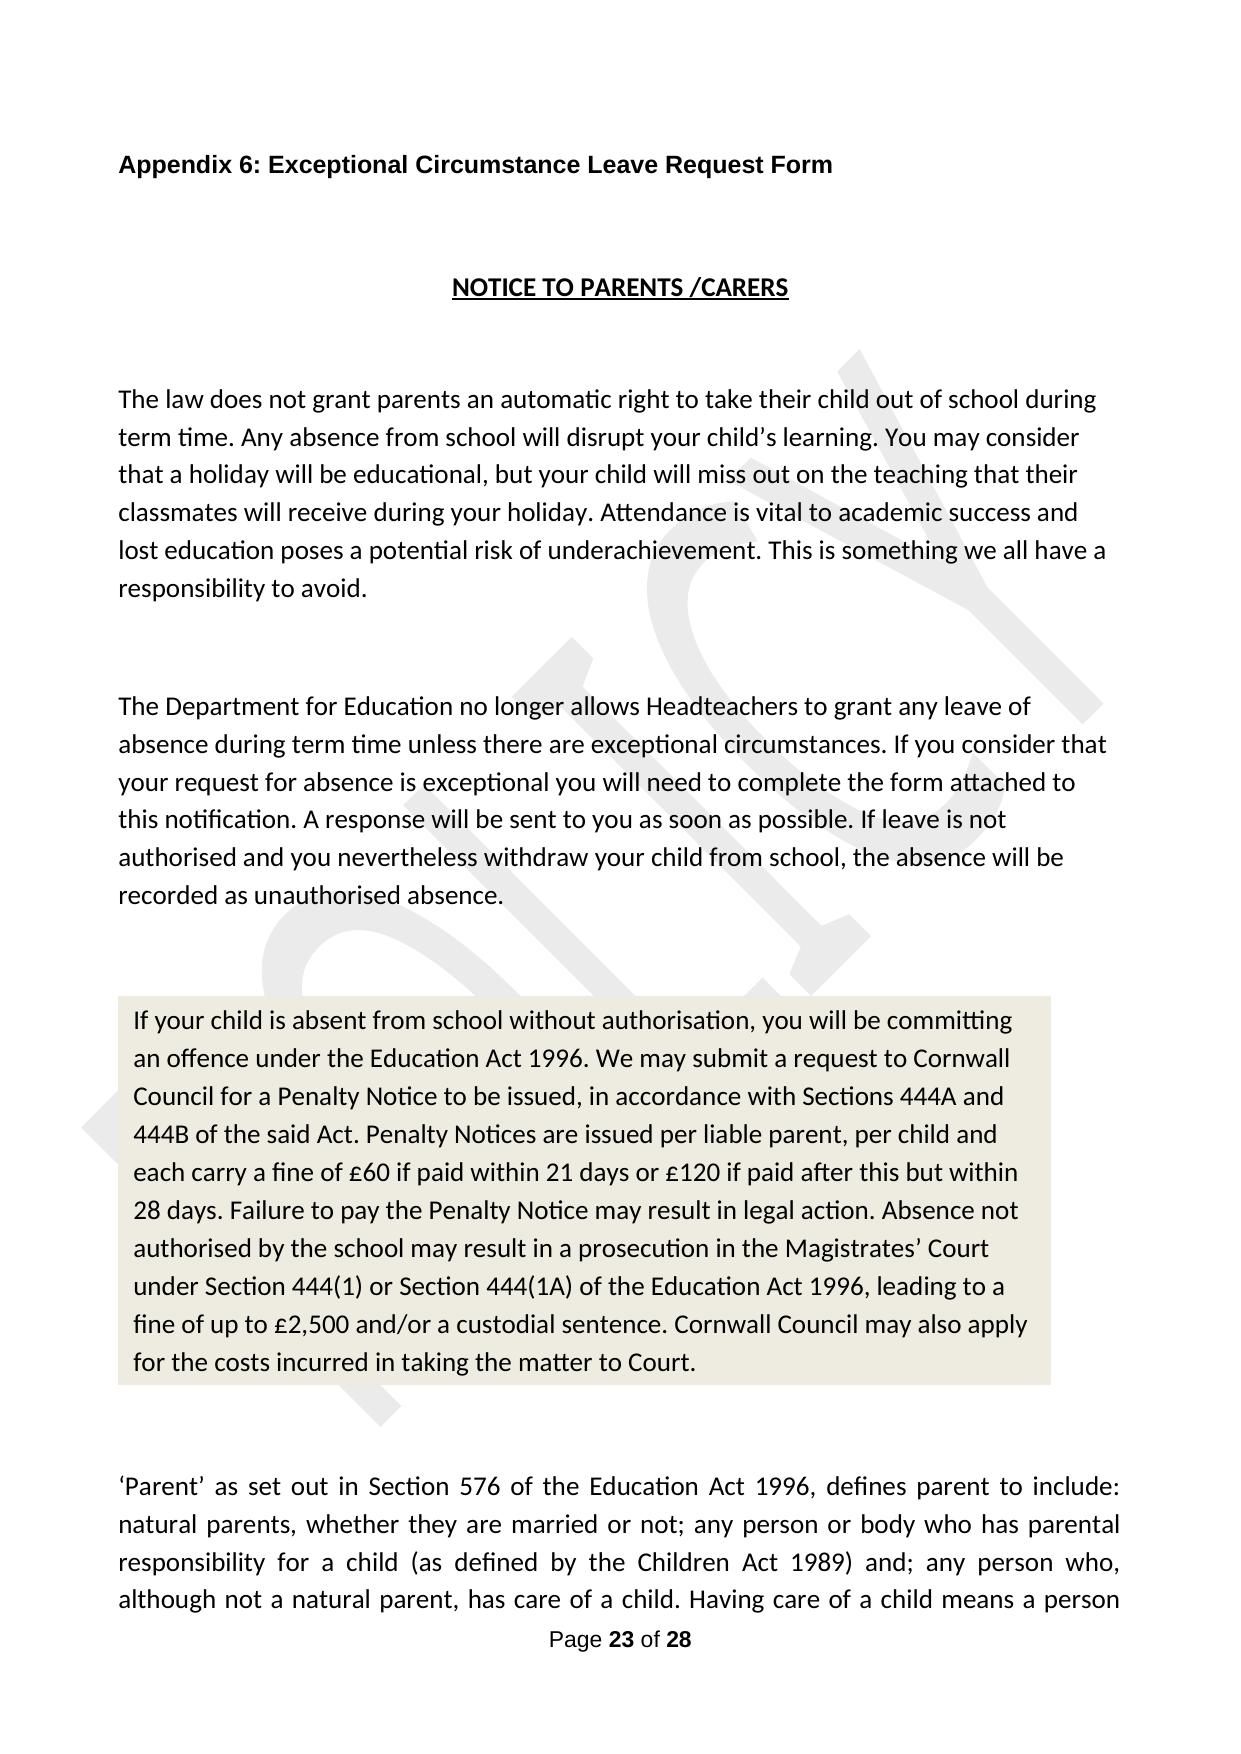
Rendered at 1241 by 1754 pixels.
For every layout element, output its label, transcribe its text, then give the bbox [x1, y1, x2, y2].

text The law does not grant parents an automatic right to take their child out of school during term time. Any absence from school will disrupt your child’s learning. You may consider that a holiday will be educational, but your child will miss out on the teaching that their classmates will receive during your holiday. Attendance is vital to academic success and lost education poses a potential risk of underachievement. This is something we all have a responsibility to avoid. [118, 382, 1122, 604]
text The Department for Education no longer allows Headteachers to grant any leave of absence during term time unless there are exceptional circumstances. If you consider that your request for absence is exceptional you will need to complete the form attached to this notification. A response will be sent to you as soon as possible. If leave is not authorised and you nevertheless withdraw your child from school, the absence will be recorded as unauthorised absence. [118, 689, 1122, 911]
text Appendix 6: Exceptional Circumstance Leave Request Form [118, 150, 1122, 179]
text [118, 1469, 1122, 1616]
text NOTICE TO PARENTS /CARERS [118, 270, 1122, 303]
